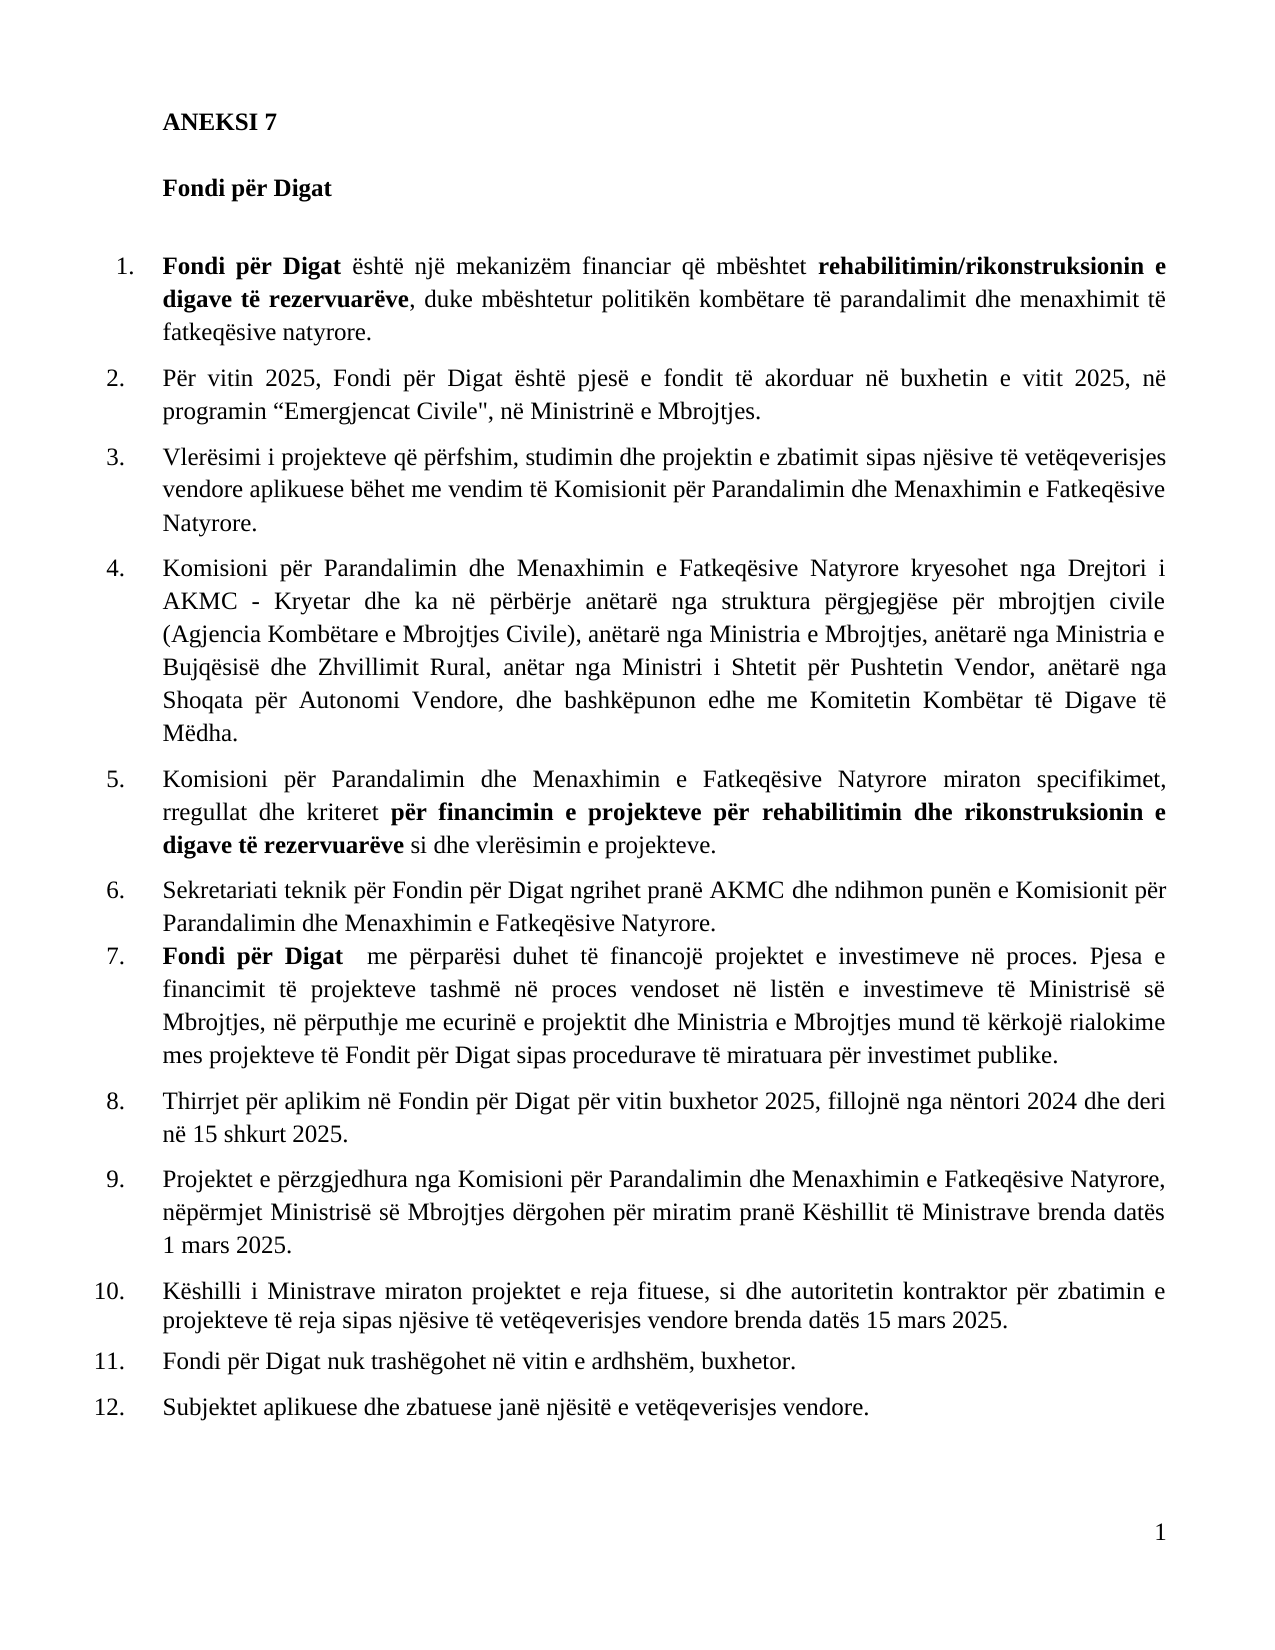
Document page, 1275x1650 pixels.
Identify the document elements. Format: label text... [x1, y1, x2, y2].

list Fondi për Digat është një mekanizëm financiar që mbështet rehabilitimin/rikonstruksionin e digave të rezervuarëve, duke mbështetur politikën kombëtare të parandalimit dhe menaxhimit të fatkeqësive natyrore. [116, 251, 1167, 346]
list Për vitin 2025, Fondi për Digat është pjesë e fondit të akorduar në buxhetin e vitit 2025, në programin “Emergjencat Civile", në Ministrinë e Mbrojtjes. [125, 363, 1167, 425]
list Komisioni për Parandalimin dhe Menaxhimin e Fatkeqësive Natyrore miraton specifikimet, rregullat dhe kriteret për financimin e projekteve për rehabilitimin dhe rikonstruksionin e digave të rezervuarëve si dhe vlerësimin e projekteve. [125, 764, 1167, 858]
list Thirrjet për aplikim në Fondin për Digat për vitin buxhetor 2025, fillojnë nga nëntori 2024 dhe deri në 15 shkurt 2025. [125, 1086, 1167, 1148]
list Projektet e përzgjedhura nga Komisioni për Parandalimin dhe Menaxhimin e Fatkeqësive Natyrore, nëpërmjet Ministrisë së Mbrojtjes dërgohen për miratim pranë Këshillit të Ministrave brenda datës 1 mars 2025. [125, 1164, 1167, 1259]
list Këshilli i Ministrave miraton projektet e reja fituese, si dhe autoritetin kontraktor për zbatimin e projekteve të reja sipas njësive të vetëqeverisjes vendore brenda datës 15 mars 2025. [125, 1276, 1167, 1333]
list Fondi për Digat nuk trashëgohet në vitin e ardhshëm, buxhetor. [125, 1346, 1167, 1375]
list Subjektet aplikuese dhe zbatuese janë njësitë e vetëqeverisjes vendore. [125, 1392, 1167, 1420]
list Sekretariati teknik për Fondin për Digat ngrihet pranë AKMC dhe ndihmon punën e Komisionit për Parandalimin dhe Menaxhimin e Fatkeqësive Natyrore. [125, 875, 1167, 937]
list Fondi për Digat me përparësi duhet të financojë projektet e investimeve në proces. Pjesa e financimit të projekteve tashmë në proces vendoset në listën e investimeve të Ministrisë së Mbrojtjes, në përputhje me ecurinë e projektit dhe Ministria e Mbrojtjes mund të kërkojë rialokime mes projekteve të Fondit për Digat sipas procedurave të miratuara për investimet publike. [125, 941, 1167, 1069]
list Vlerësimi i projekteve që përfshim, studimin dhe projektin e zbatimit sipas njësive të vetëqeverisjes vendore aplikuese bëhet me vendim të Komisionit për Parandalimin dhe Menaxhimin e Fatkeqësive Natyrore. [125, 442, 1167, 536]
text Fondi për Digat [162, 173, 1167, 202]
list Komisioni për Parandalimin dhe Menaxhimin e Fatkeqësive Natyrore kryesohet nga Drejtori i AKMC - Kryetar dhe ka në përbërje anëtarë nga struktura përgjegjëse për mbrojtjen civile (Agjencia Kombëtare e Mbrojtjes Civile), anëtarë nga Ministria e Mbrojtjes, anëtarë nga Ministria e Bujqësisë dhe Zhvillimit Rural, anëtar nga Ministri i Shtetit për Pushtetin Vendor, anëtarë nga Shoqata për Autonomi Vendore, dhe bashkëpunon edhe me Komitetin Kombëtar të Digave të Mëdha. [125, 553, 1167, 747]
text ANEKSI 7 [162, 107, 1167, 136]
